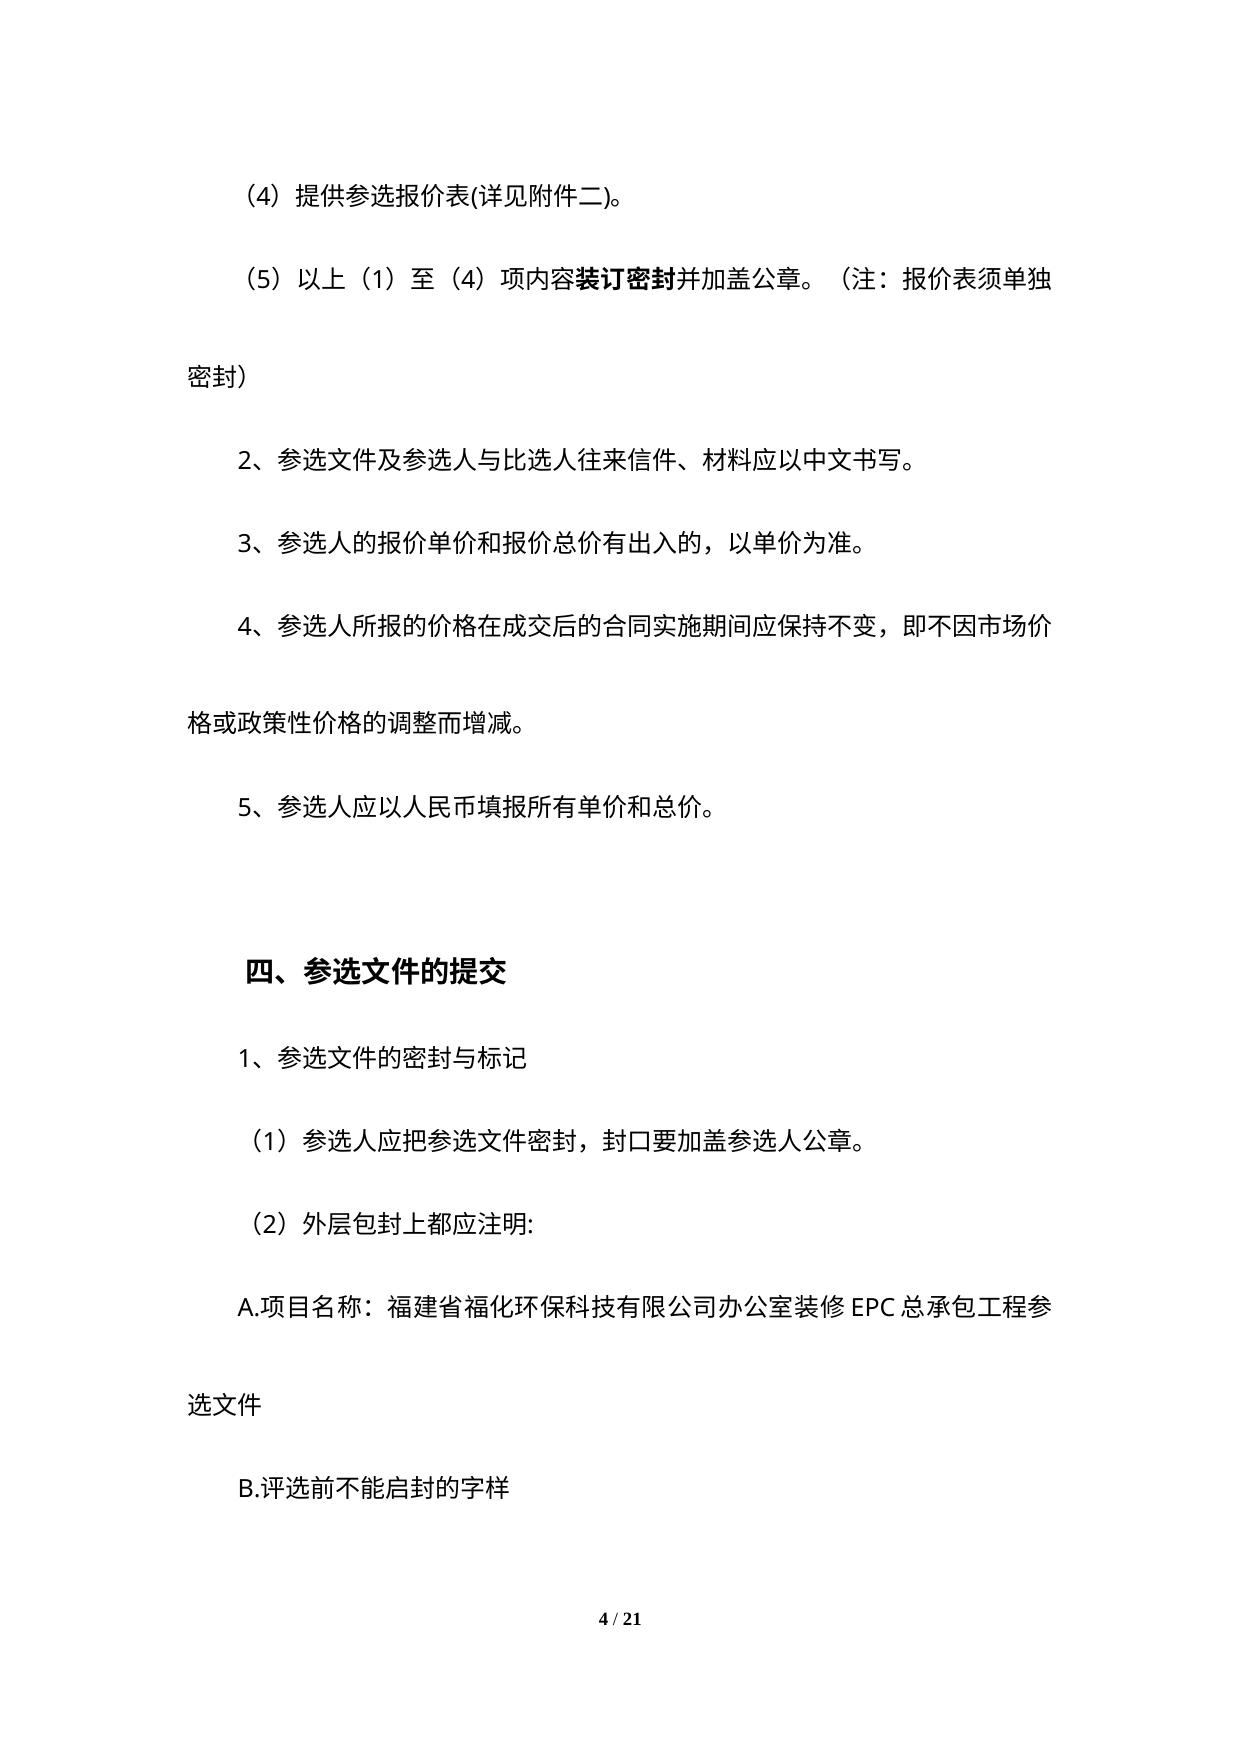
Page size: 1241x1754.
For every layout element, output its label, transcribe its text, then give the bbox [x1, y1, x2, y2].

text 5、参选人应以人民币填报所有单价和总价。 [187, 773, 1053, 838]
text 1、参选文件的密封与标记 [187, 1024, 1053, 1089]
text 四、参选文件的提交 [187, 938, 1053, 1003]
text 3、参选人的报价单价和报价总价有出入的，以单价为准。 [187, 509, 1053, 574]
text A.项目名称：福建省福化环保科技有限公司办公室装修EPC总承包工程参选文件 [187, 1273, 1053, 1436]
text B.评选前不能启封的字样 [187, 1454, 1053, 1519]
text （5）以上（1）至（4）项内容装订密封并加盖公章。（注：报价表须单独密封） [187, 245, 1053, 408]
text 4、参选人所报的价格在成交后的合同实施期间应保持不变，即不因市场价格或政策性价格的调整而增减。 [187, 592, 1053, 754]
text 2、参选文件及参选人与比选人往来信件、材料应以中文书写。 [187, 426, 1053, 491]
text （4）提供参选报价表(详见附件二)。 [187, 162, 1053, 227]
text （1）参选人应把参选文件密封，封口要加盖参选人公章。 [187, 1107, 1053, 1172]
text （2）外层包封上都应注明: [187, 1190, 1053, 1255]
